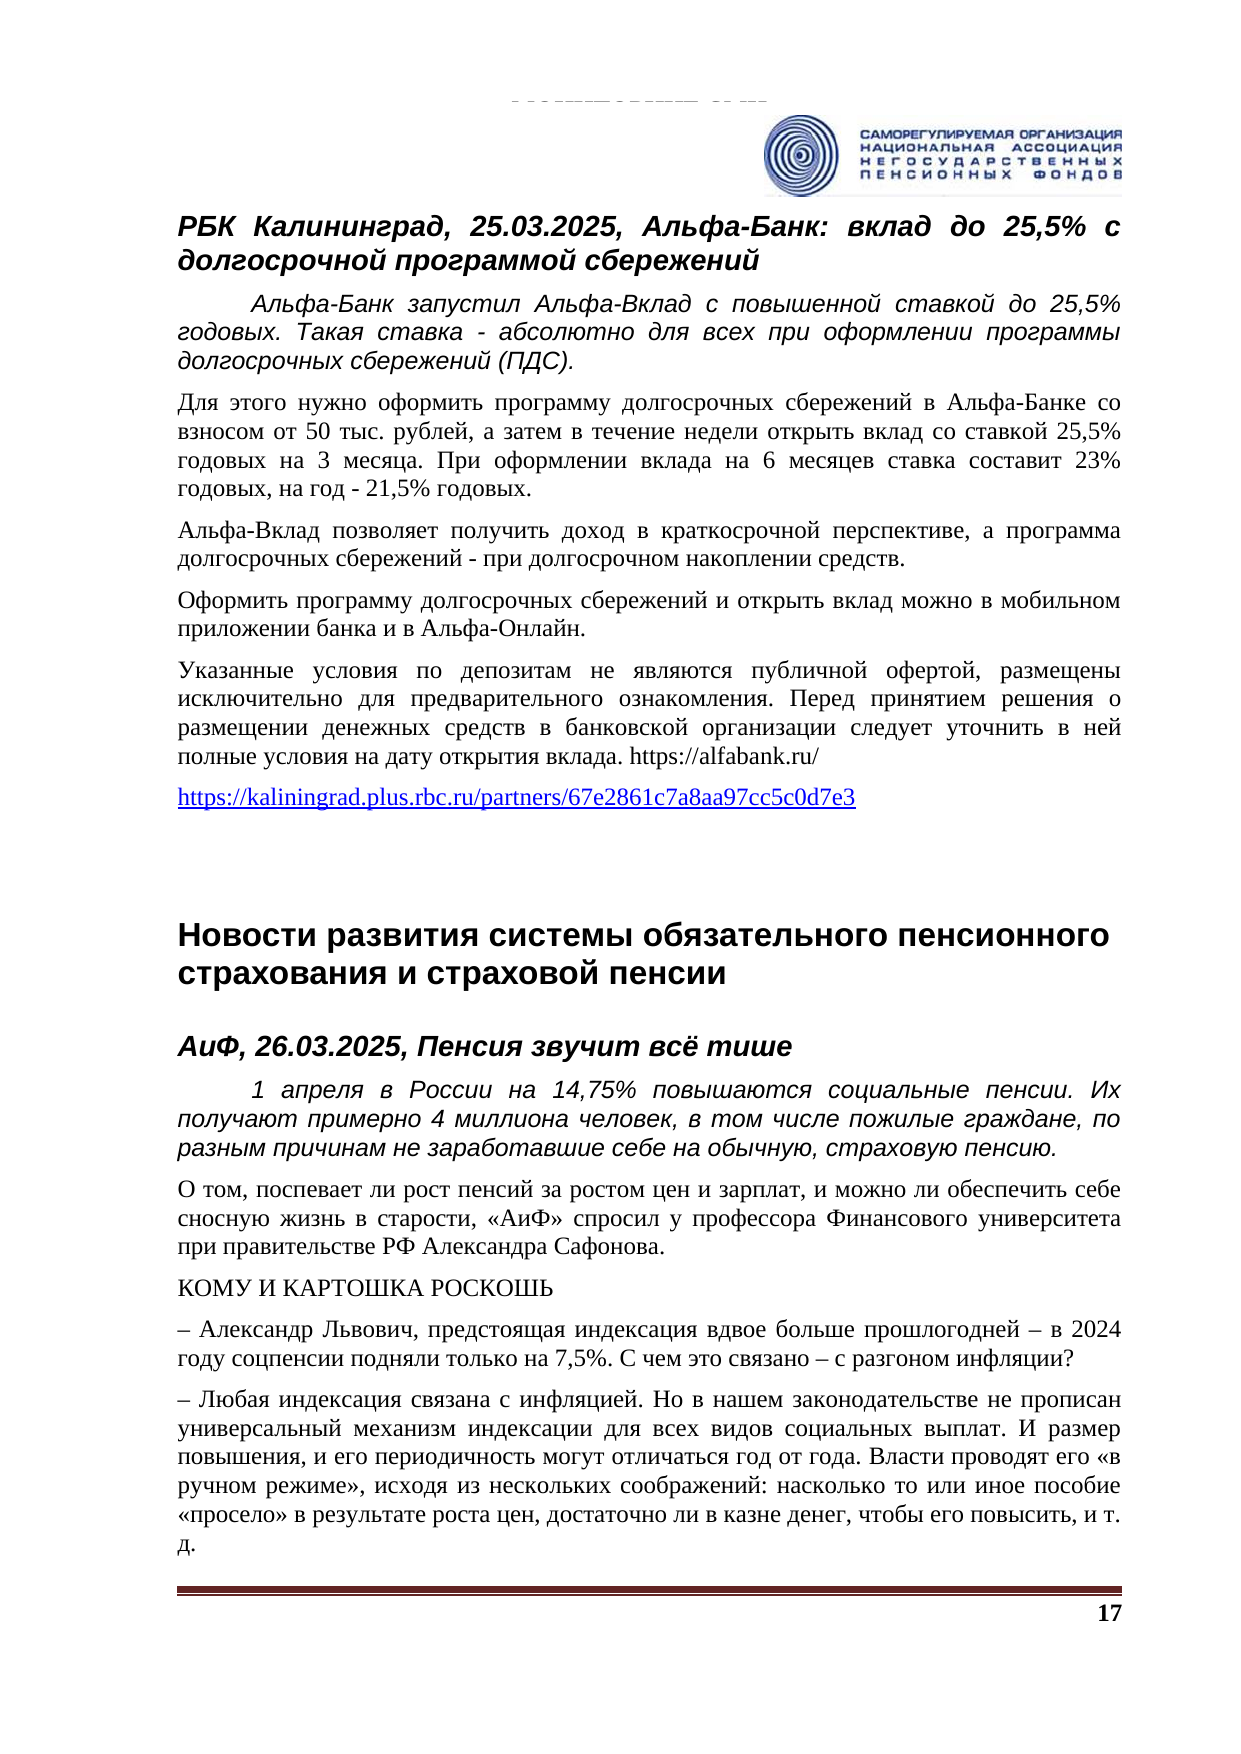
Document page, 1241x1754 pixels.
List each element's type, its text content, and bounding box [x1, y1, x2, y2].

text Альфа-Вклад позволяет получить доход в краткосрочной перспективе, а программа долгосрочных сбережений - при долгосрочном накоплении средств. [177, 515, 1122, 572]
text – Любая индексация связана с инфляцией. Но в нашем законодательстве не прописан универсальный механизм индексации для всех видов социальных выплат. И размер повышения, и его периодичность могут отличаться год от года. Власти проводят его «в ручном режиме», исходя из нескольких соображений: насколько то или иное пособие «просело» в результате роста цен, достаточно ли в казне денег, чтобы его повысить, и т. д. [177, 1384, 1122, 1556]
text О том, поспевает ли рост пенсий за ростом цен и зарплат, и можно ли обеспечить себе сносную жизнь в старости, «АиФ» спросил у профессора Финансового университета при правительстве РФ Александра Сафонова. [177, 1174, 1122, 1260]
subtitle АиФ, 26.03.2025, Пенсия звучит всё тише [177, 1029, 1122, 1063]
text – Александр Львович, предстоящая индексация вдвое больше прошлогодней – в 2024 году соцпенсии подняли только на 7,5%. С чем это связано – с разгоном инфляции? [177, 1314, 1122, 1371]
text КОМУ И КАРТОШКА РОСКОШЬ [177, 1273, 1122, 1301]
text Оформить программу долгосрочных сбережений и открыть вклад можно в мобильном приложении банка и в Альфа-Онлайн. [177, 585, 1122, 642]
subtitle 1 апреля в России на 14,75% повышаются социальные пенсии. Их получают примерно 4 миллиона человек, в том числе пожилые граждане, по разным причинам не заработавшие себе на обычную, страховую пенсию. [177, 1075, 1122, 1161]
subtitle Новости развития системы обязательного пенсионного страхования и страховой пенсии [177, 915, 1122, 992]
subtitle РБК Калининград, 25.03.2025, Альфа-Банк: вклад до 25,5% с долгосрочной программой сбережений [177, 209, 1122, 276]
picture [764, 115, 1122, 197]
text Для этого нужно оформить программу долгосрочных сбережений в Альфа-Банке со взносом от 50 тыс. рублей, а затем в течение недели открыть вклад со ставкой 25,5% годовых на 3 месяца. При оформлении вклада на 6 месяцев ставка составит 23% годовых, на год - 21,5% годовых. [177, 387, 1122, 502]
text https://kaliningrad.plus.rbc.ru/partners/67e2861c7a8aa97cc5c0d7e3 [177, 782, 1122, 811]
subtitle Альфа-Банк запустил Альфа-Вклад с повышенной ставкой до 25,5% годовых. Такая ставка - абсолютно для всех при оформлении программы долгосрочных сбережений (ПДС). [177, 288, 1122, 375]
text Указанные условия по депозитам не являются публичной офертой, размещены исключительно для предварительного ознакомления. Перед принятием решения о размещении денежных средств в банковской организации следует уточнить в ней полные условия на дату открытия вклада. https://alfabank.ru/ [177, 655, 1122, 770]
